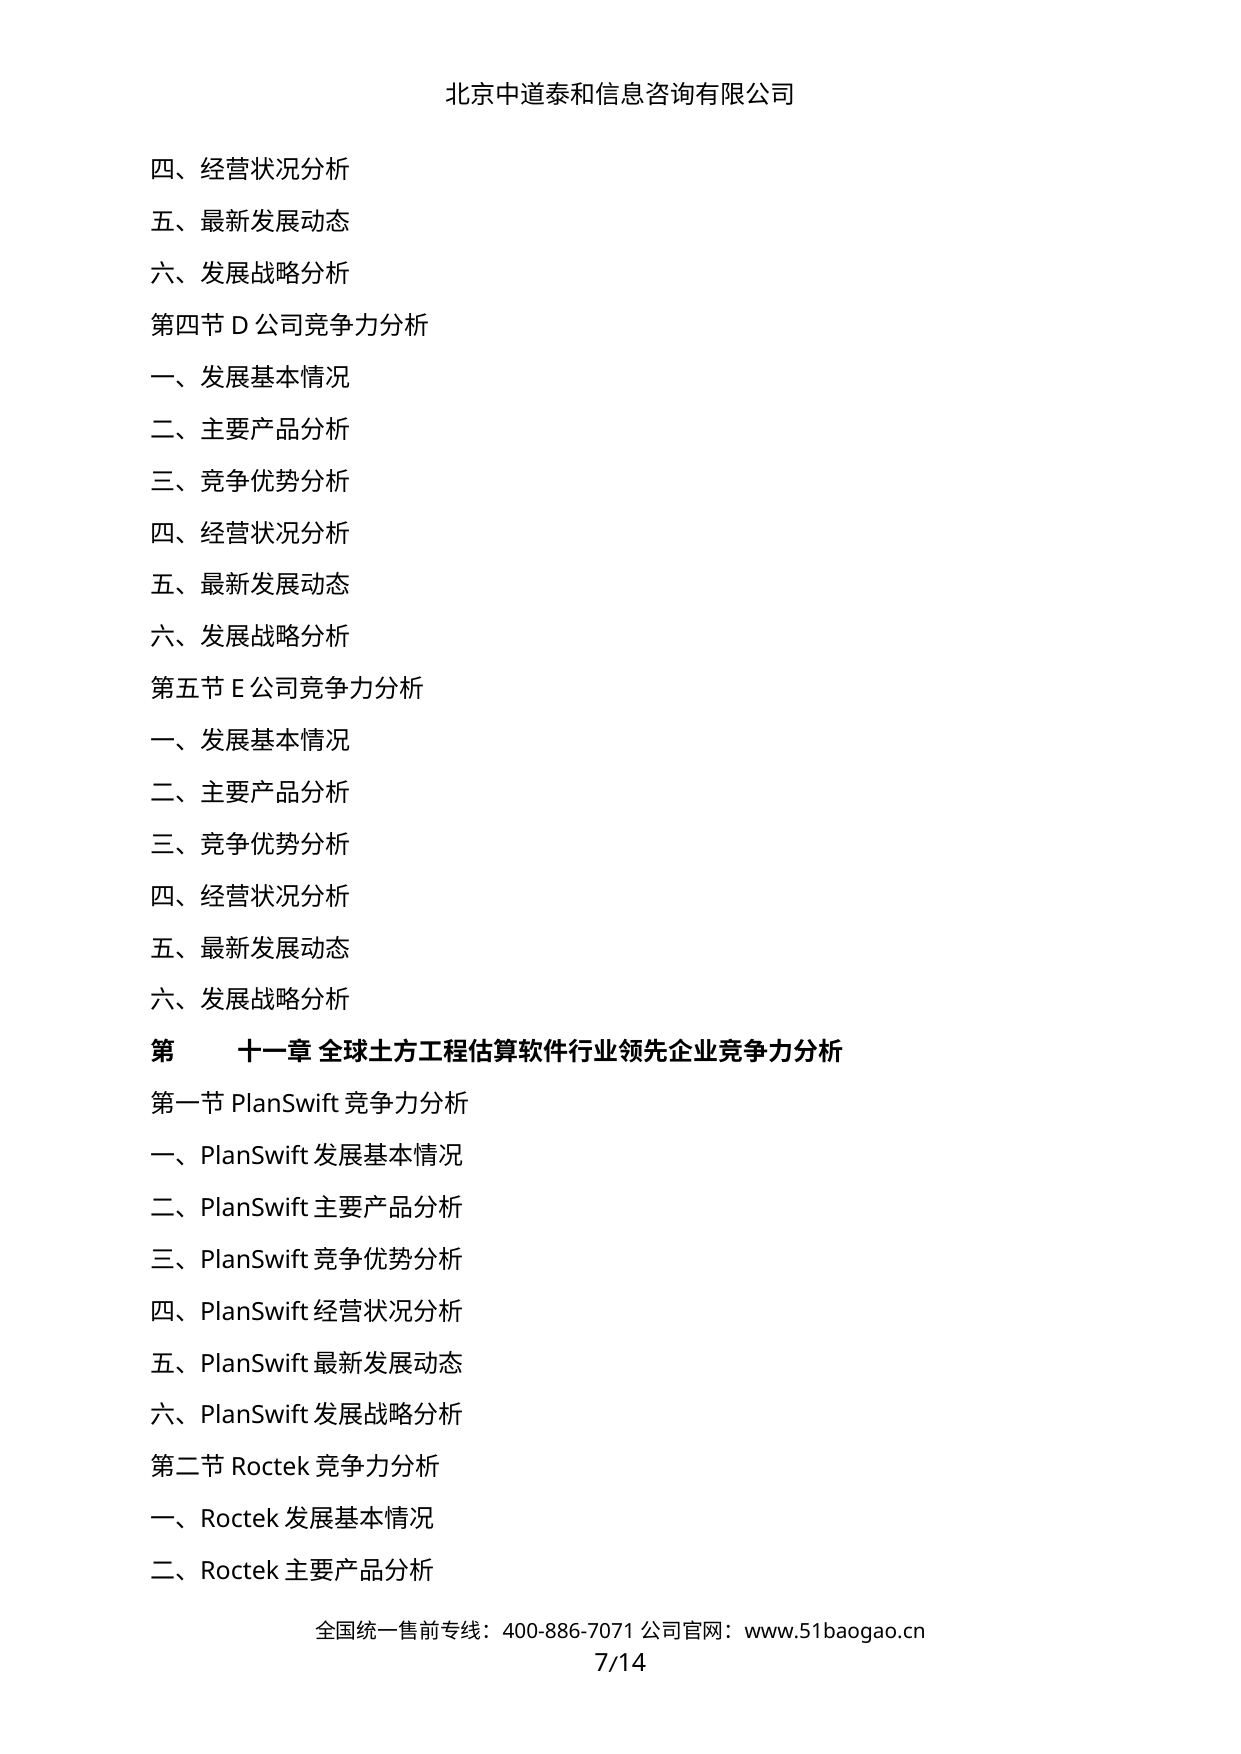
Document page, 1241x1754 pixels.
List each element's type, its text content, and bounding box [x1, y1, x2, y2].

text 六、发展战略分析 [150, 980, 1090, 1016]
text 三、竞争优势分析 [150, 824, 1090, 861]
text 四、经营状况分析 [150, 513, 1090, 549]
text 第二节 Roctek竞争力分析 [150, 1447, 1090, 1483]
text 一、Roctek发展基本情况 [150, 1499, 1090, 1535]
text 一、PlanSwift发展基本情况 [150, 1136, 1090, 1172]
text 二、PlanSwift主要产品分析 [150, 1187, 1090, 1224]
text 二、主要产品分析 [150, 409, 1090, 446]
text 二、Roctek主要产品分析 [150, 1551, 1090, 1587]
text 三、竞争优势分析 [150, 461, 1090, 497]
text 第 十一章 全球土方工程估算软件行业领先企业竞争力分析 [150, 1032, 1090, 1068]
text 一、发展基本情况 [150, 721, 1090, 757]
text 五、最新发展动态 [150, 202, 1090, 238]
text 二、主要产品分析 [150, 772, 1090, 809]
text 四、经营状况分析 [150, 876, 1090, 912]
text 六、发展战略分析 [150, 254, 1090, 290]
text 三、PlanSwift竞争优势分析 [150, 1239, 1090, 1276]
text 第五节 E公司竞争力分析 [150, 669, 1090, 705]
text 五、最新发展动态 [150, 565, 1090, 601]
text 六、发展战略分析 [150, 617, 1090, 653]
text 四、经营状况分析 [150, 150, 1090, 186]
text 第一节 PlanSwift竞争力分析 [150, 1084, 1090, 1120]
text 四、PlanSwift经营状况分析 [150, 1291, 1090, 1327]
text 五、最新发展动态 [150, 928, 1090, 964]
text 第四节 D公司竞争力分析 [150, 306, 1090, 342]
text 五、PlanSwift最新发展动态 [150, 1343, 1090, 1379]
text 六、PlanSwift发展战略分析 [150, 1395, 1090, 1431]
text 一、发展基本情况 [150, 357, 1090, 394]
